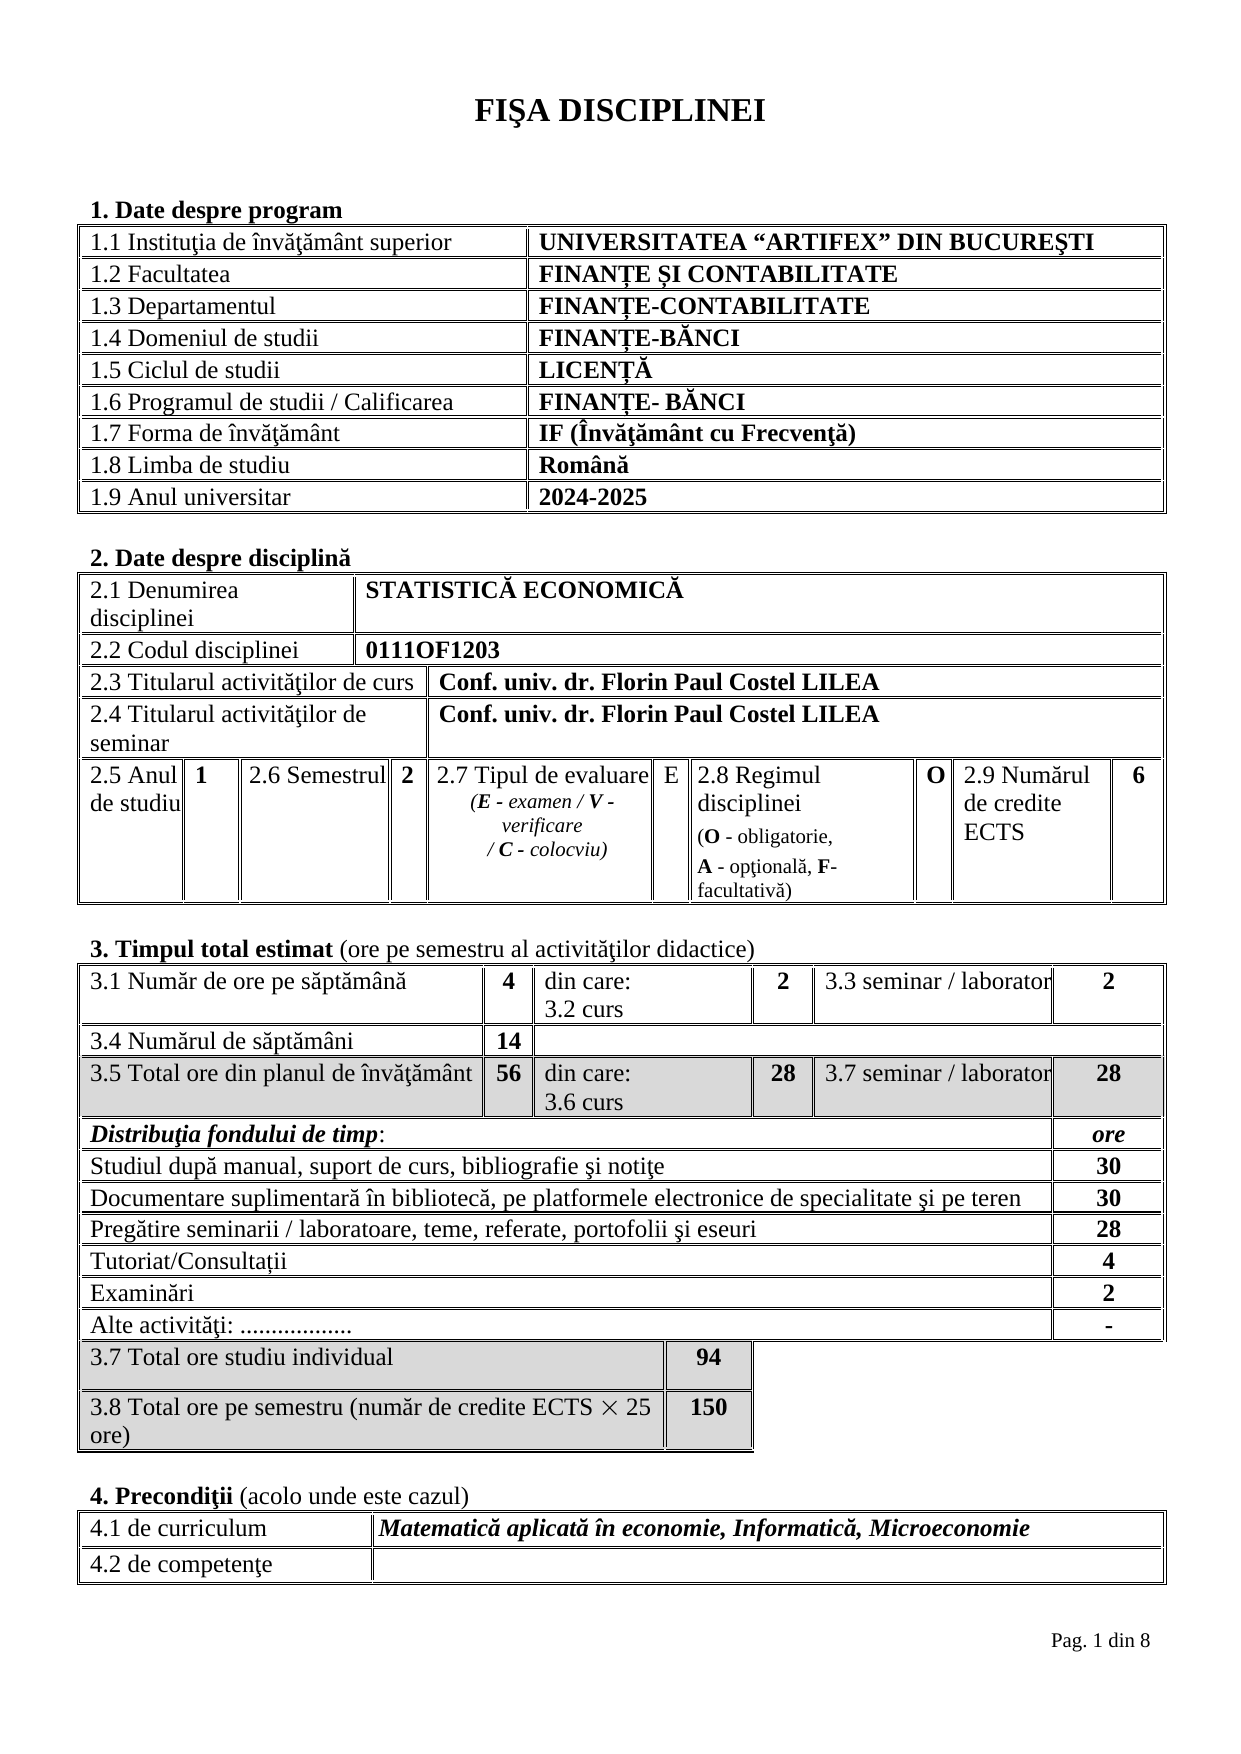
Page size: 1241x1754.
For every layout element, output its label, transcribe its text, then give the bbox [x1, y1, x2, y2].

table_cell 2.5 Anul de studiu [80, 757, 184, 902]
table_cell Documentare suplimentară în bibliotecă, pe platformele electronice de specialitate şi pe teren [80, 1180, 1051, 1211]
table_cell 0111OF1203 [354, 632, 1165, 664]
table_cell 56 [485, 1058, 532, 1116]
table_cell 1.4 Domeniul de studii [80, 320, 526, 352]
table_header 4 [484, 966, 533, 1023]
table_cell IF (Învăţământ cu Frecvenţă) [528, 415, 1165, 447]
table_cell 2.7 Tipul de evaluare (E - examen / V - verificare / C - colocviu) [428, 760, 652, 902]
table_cell Conf. univ. dr. Florin Paul Costel LILEA [428, 664, 1165, 696]
table_header din care: 3.2 curs [533, 966, 752, 1023]
table_cell 30 [1054, 1180, 1163, 1211]
text 4. Precondiţii (acolo unde este cazul) [90, 1481, 1150, 1510]
table_header 4.1 de curriculum [79, 1511, 373, 1546]
table_cell FINANȚE ȘI CONTABILITATE [528, 256, 1165, 288]
table_cell Alte activităţi: .................. [79, 1307, 1052, 1339]
table_cell 150 [665, 1392, 752, 1449]
text 2. Date despre disciplină [90, 543, 1150, 572]
table_cell 1.2 Facultatea [79, 256, 527, 288]
table_cell 2 [1053, 1275, 1165, 1307]
table_header Matematică aplicată în economie, Informatică, Microeconomie [373, 1513, 1163, 1546]
table_cell 1 [184, 758, 240, 902]
table_cell ore [1054, 1116, 1163, 1148]
table_cell Distribuţia fondului de timp: [80, 1116, 1051, 1148]
table_cell 2 [390, 760, 427, 902]
table_header 2 [1053, 966, 1163, 1023]
table_cell 4 [1053, 1243, 1165, 1275]
table_cell Pregătire seminarii / laboratoare, teme, referate, portofolii şi eseuri [80, 1211, 1051, 1243]
table_cell 4.2 de competenţe [80, 1546, 373, 1582]
table_cell 28 [1053, 1055, 1165, 1116]
table_cell Examinări [79, 1275, 1052, 1307]
table_header UNIVERSITATEA “ARTIFEX” DIN BUCUREŞTI [528, 227, 1163, 256]
table_cell 30 [1054, 1148, 1163, 1179]
text fişa disciplinei [90, 90, 1150, 128]
table_cell 1.6 Programul de studii / Calificarea [80, 384, 526, 415]
table_cell 6 [1112, 757, 1163, 902]
table_cell 3.7 Total ore studiu individual [79, 1339, 665, 1389]
table_header 2.1 Denumirea disciplinei [80, 575, 354, 632]
table_cell Studiul după manual, suport de curs, bibliografie şi notiţe [80, 1148, 1051, 1179]
table_cell LICENȚĂ [529, 352, 1163, 383]
table_cell 14 [485, 1026, 532, 1055]
table_cell 28 [754, 1058, 812, 1116]
table_header STATISTICĂ ECONOMICĂ [354, 575, 1163, 632]
table_cell 1.7 Forma de învăţământ [79, 415, 527, 447]
table_header 2 [752, 964, 814, 1023]
table_cell 2024-2025 [528, 479, 1165, 511]
table_cell O [915, 760, 952, 902]
table_header 1.1 Instituţia de învăţământ superior [80, 227, 527, 256]
table_cell 1.9 Anul universitar [79, 479, 527, 511]
table_header 3.3 seminar / laborator [814, 966, 1052, 1023]
table_cell FINANȚE-CONTABILITATE [528, 288, 1165, 320]
table_cell FINANȚE-BĂNCI [529, 320, 1163, 352]
table_cell 2.9 Numărul de credite ECTS [953, 758, 1112, 902]
table_cell [533, 1023, 1165, 1055]
table_cell 3.8 Total ore pe semestru (număr de credite ECTS 25 ore) [80, 1389, 665, 1449]
text 3. Timpul total estimat (ore pe semestru al activităţilor didactice) [90, 934, 1150, 963]
table_cell 1.3 Departamentul [79, 288, 527, 320]
table_cell 2.8 Regimul disciplinei (O - obligatorie, A - opţională, F- facultativă) [690, 758, 915, 902]
table_cell 2.3 Titularul activităţilor de curs [79, 664, 427, 696]
text 1. Date despre program [90, 195, 1150, 224]
table_cell 3.5 Total ore din planul de învăţământ [79, 1055, 484, 1116]
table_cell 1.8 Limba de studiu [79, 447, 527, 479]
table_cell 3.7 seminar / laborator [815, 1058, 1051, 1116]
table_cell 28 [1054, 1211, 1163, 1243]
table_cell FINANȚE- BĂNCI [529, 384, 1163, 415]
table_cell 3.4 Numărul de săptămâni [79, 1023, 484, 1055]
table_cell 2.6 Semestrul [240, 758, 390, 902]
table_cell 1.5 Ciclul de studii [80, 352, 526, 383]
table_cell Tutoriat/Consultații [79, 1243, 1052, 1275]
table_cell Conf. univ. dr. Florin Paul Costel LILEA [428, 696, 1165, 757]
table_cell [373, 1546, 1163, 1582]
table_header 3.1 Număr de ore pe săptămână [80, 964, 484, 1023]
table_cell 2.2 Codul disciplinei [79, 632, 354, 664]
table_cell din care: 3.6 curs [535, 1058, 751, 1116]
table_cell 94 [667, 1342, 751, 1389]
table_cell E [653, 758, 690, 902]
table_cell - [1053, 1307, 1165, 1339]
table_cell 2.4 Titularul activităţilor de seminar [79, 696, 427, 757]
table_cell Română [528, 447, 1165, 479]
